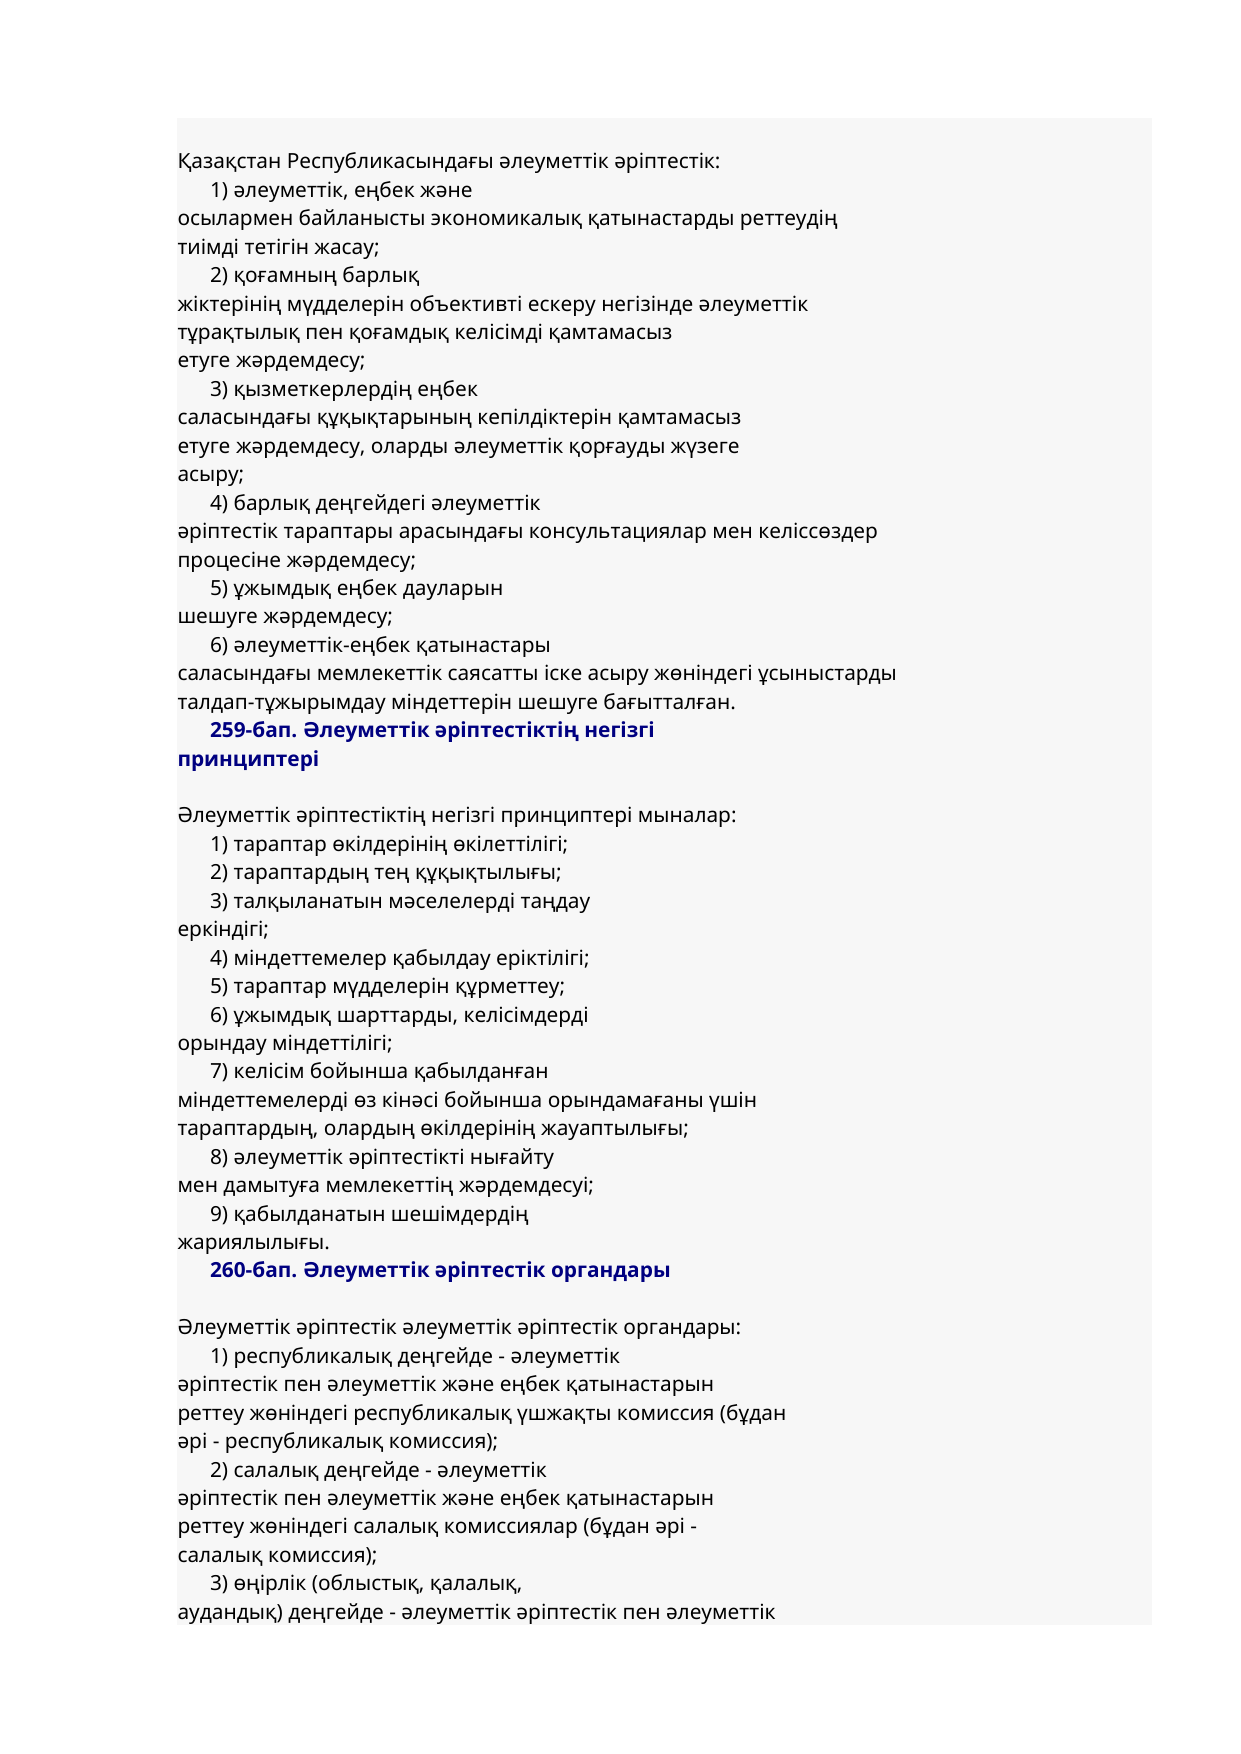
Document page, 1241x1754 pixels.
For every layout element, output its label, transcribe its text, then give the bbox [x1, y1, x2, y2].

text 260-бап. Әлеуметтiк әрiптестiк органдары [177, 1256, 1152, 1284]
text 259-бап. Әлеуметтiк әрiптестiктiң негiзгi принциптерi [177, 715, 1152, 772]
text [177, 1284, 1152, 1625]
text Әлеуметтiк әрiптестiктiң негiзгi принциптерi мыналар: 1) тараптар өкiлдерiнiң өкiлеттiлiгi; 2) тараптардың тең құқықтылығы; 3) талқыланатын мәселелердi таңдау еркiндiгi; 4) мiндеттемелер қабылдау ерiктiлiгi; 5) тараптар мүдделерiн құрметтеу; 6) ұжымдық шарттарды, келiсiмдердi орындау мiндеттiлiгi; 7) келiсiм бойынша қабылданған мiндеттемелердi өз кiнәсi бойынша орындамағаны үшiн тараптардың, олардың өкiлдерiнiң жауаптылығы; 8) әлеуметтiк әрiптестiктi нығайту мен дамытуға мемлекеттiң жәрдемдесуi; 9) қабылданатын шешiмдердiң жариялылығы. [177, 772, 1152, 1256]
text Қазақстан Республикасындағы әлеуметтiк әрiптестiк: 1) әлеуметтiк, еңбек және осылармен байланысты экономикалық қатынастарды реттеудiң тиiмдi тетiгiн жасау; 2) қоғамның барлық жiктерiнiң мүдделерiн объективтi ескеру негiзiнде әлеуметтiк тұрақтылық пен қоғамдық келiсiмдi қамтамасыз етуге жәрдемдесу; 3) қызметкерлердiң еңбек саласындағы құқықтарының кепiлдiктерiн қамтамасыз етуге жәрдемдесу, оларды әлеуметтiк қорғауды жүзеге асыру; 4) барлық деңгейдегi әлеуметтiк әрiптестiк тараптары арасындағы консультациялар мен келiссөздер процесiне жәрдемдесу; 5) ұжымдық еңбек дауларын шешуге жәрдемдесу; 6) әлеуметтiк-еңбек қатынастары саласындағы мемлекеттiк саясатты iске асыру жөнiндегi ұсыныстарды талдап-тұжырымдау мiндеттерiн шешуге бағытталған. [177, 118, 1152, 715]
